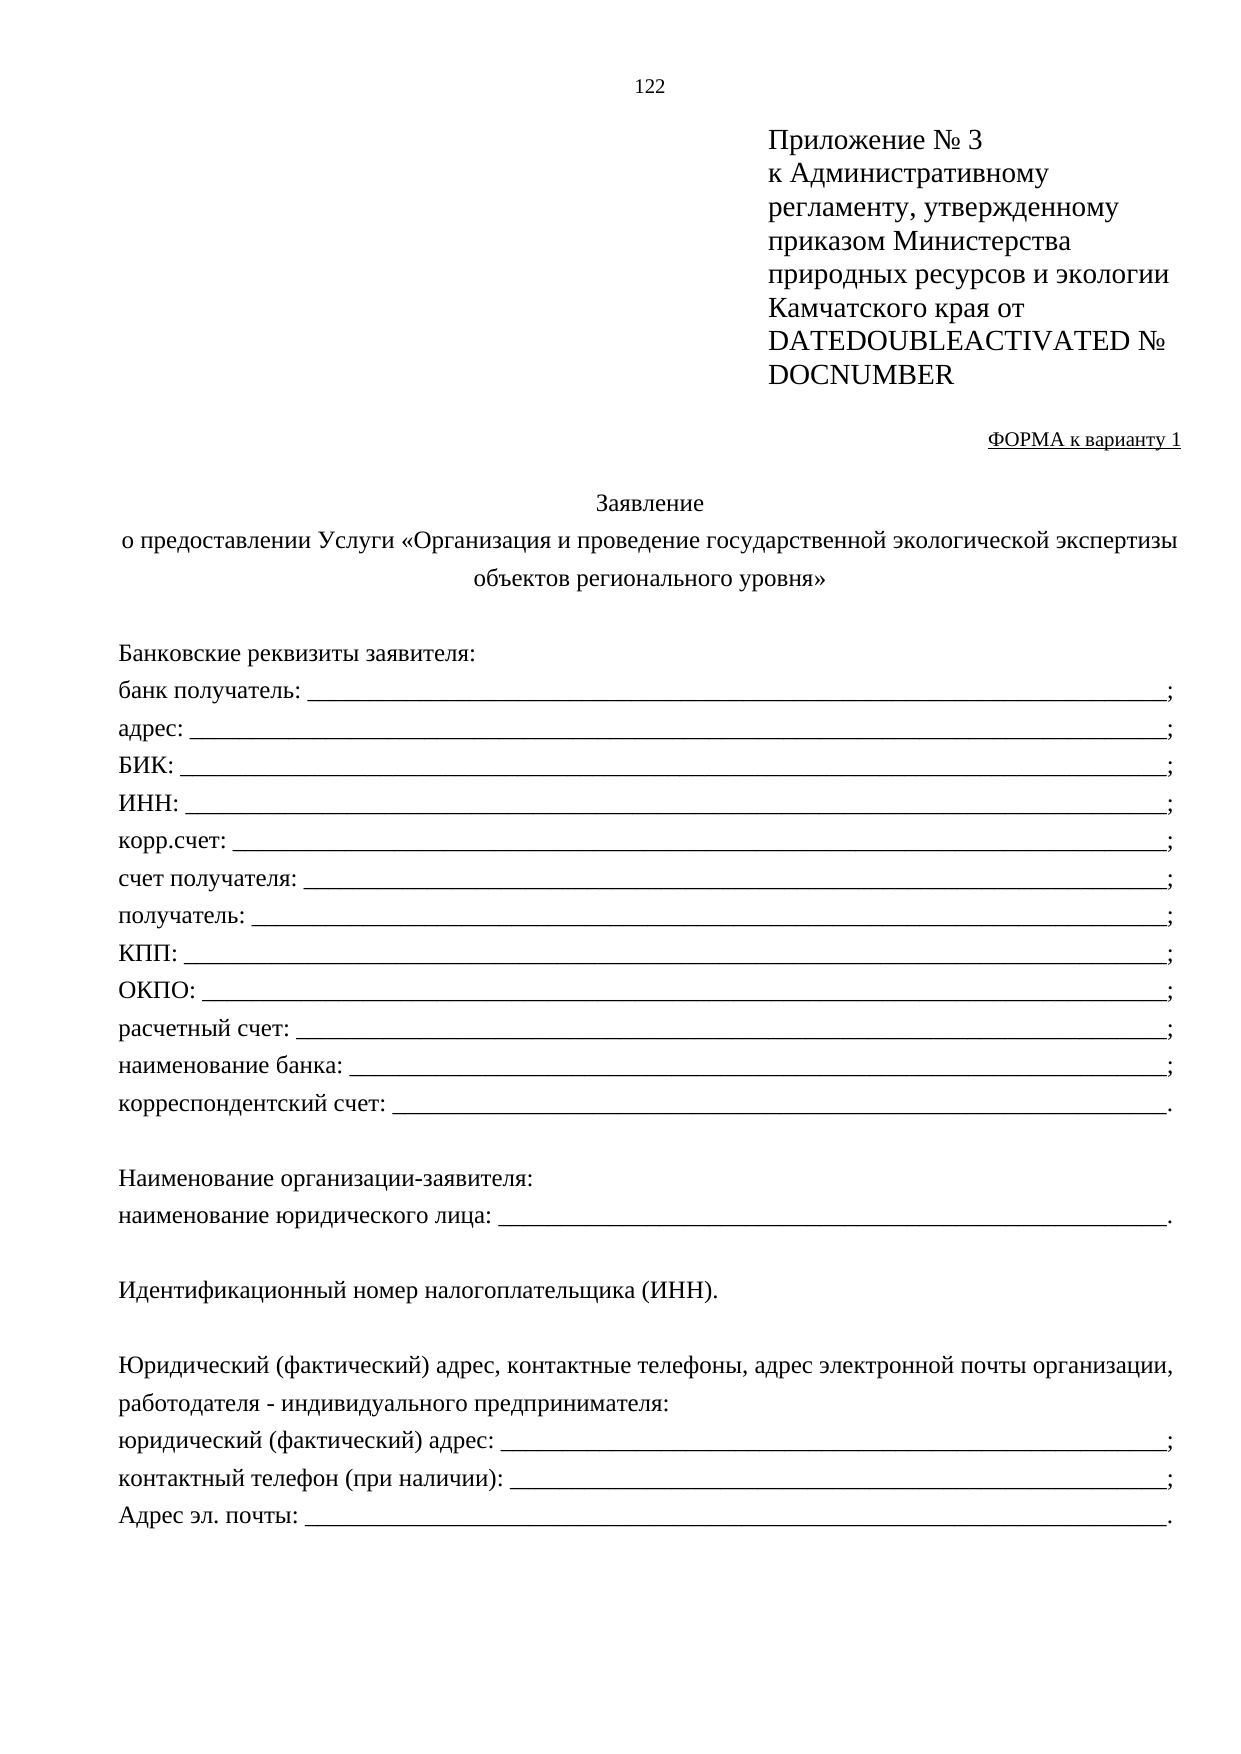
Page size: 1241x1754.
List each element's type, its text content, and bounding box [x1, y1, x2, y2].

text юридический (фактический) адрес: ; [118, 1419, 1181, 1456]
text ИНН: ; [118, 781, 1181, 819]
text ФОРМА к варианту 1 [193, 427, 1181, 451]
text Заявление [118, 481, 1181, 519]
text наименование банка: ; [118, 1044, 1181, 1081]
text о предоставлении Услуги «Организация и проведение государственной экологической экспертизы объектов регионального уровня» [118, 519, 1181, 594]
text к Административному регламенту, утвержденному приказом Министерства природных ресурсов и экологии Камчатского края от DATEDOUBLEACTIVATED № DOCNUMBER [768, 156, 1181, 390]
text корреспондентский счет: . [118, 1081, 1181, 1119]
text КПП: ; [118, 931, 1181, 969]
text Идентификационный номер налогоплательщика (ИНН). [118, 1269, 1181, 1306]
text расчетный счет: ; [118, 1006, 1181, 1044]
text адрес: ; [118, 706, 1181, 744]
text Наименование организации-заявителя: [118, 1156, 1181, 1194]
text Юридический (фактический) адрес, контактные телефоны, адрес электронной почты организации, работодателя - индивидуального предпринимателя: [118, 1344, 1181, 1419]
text Банковские реквизиты заявителя: [118, 631, 1181, 669]
text корр.счет: ; [118, 819, 1181, 856]
text счет получателя: ; [118, 856, 1181, 894]
text Приложение № 3 [768, 122, 1181, 156]
text ОКПО: ; [118, 969, 1181, 1006]
text банк получатель: ; [118, 669, 1181, 706]
text наименование юридического лица: . [118, 1194, 1181, 1231]
text контактный телефон (при наличии): ; [118, 1456, 1181, 1494]
text БИК: ; [118, 744, 1181, 781]
text получатель: ; [118, 894, 1181, 931]
text Адрес эл. почты: . [118, 1494, 1181, 1531]
